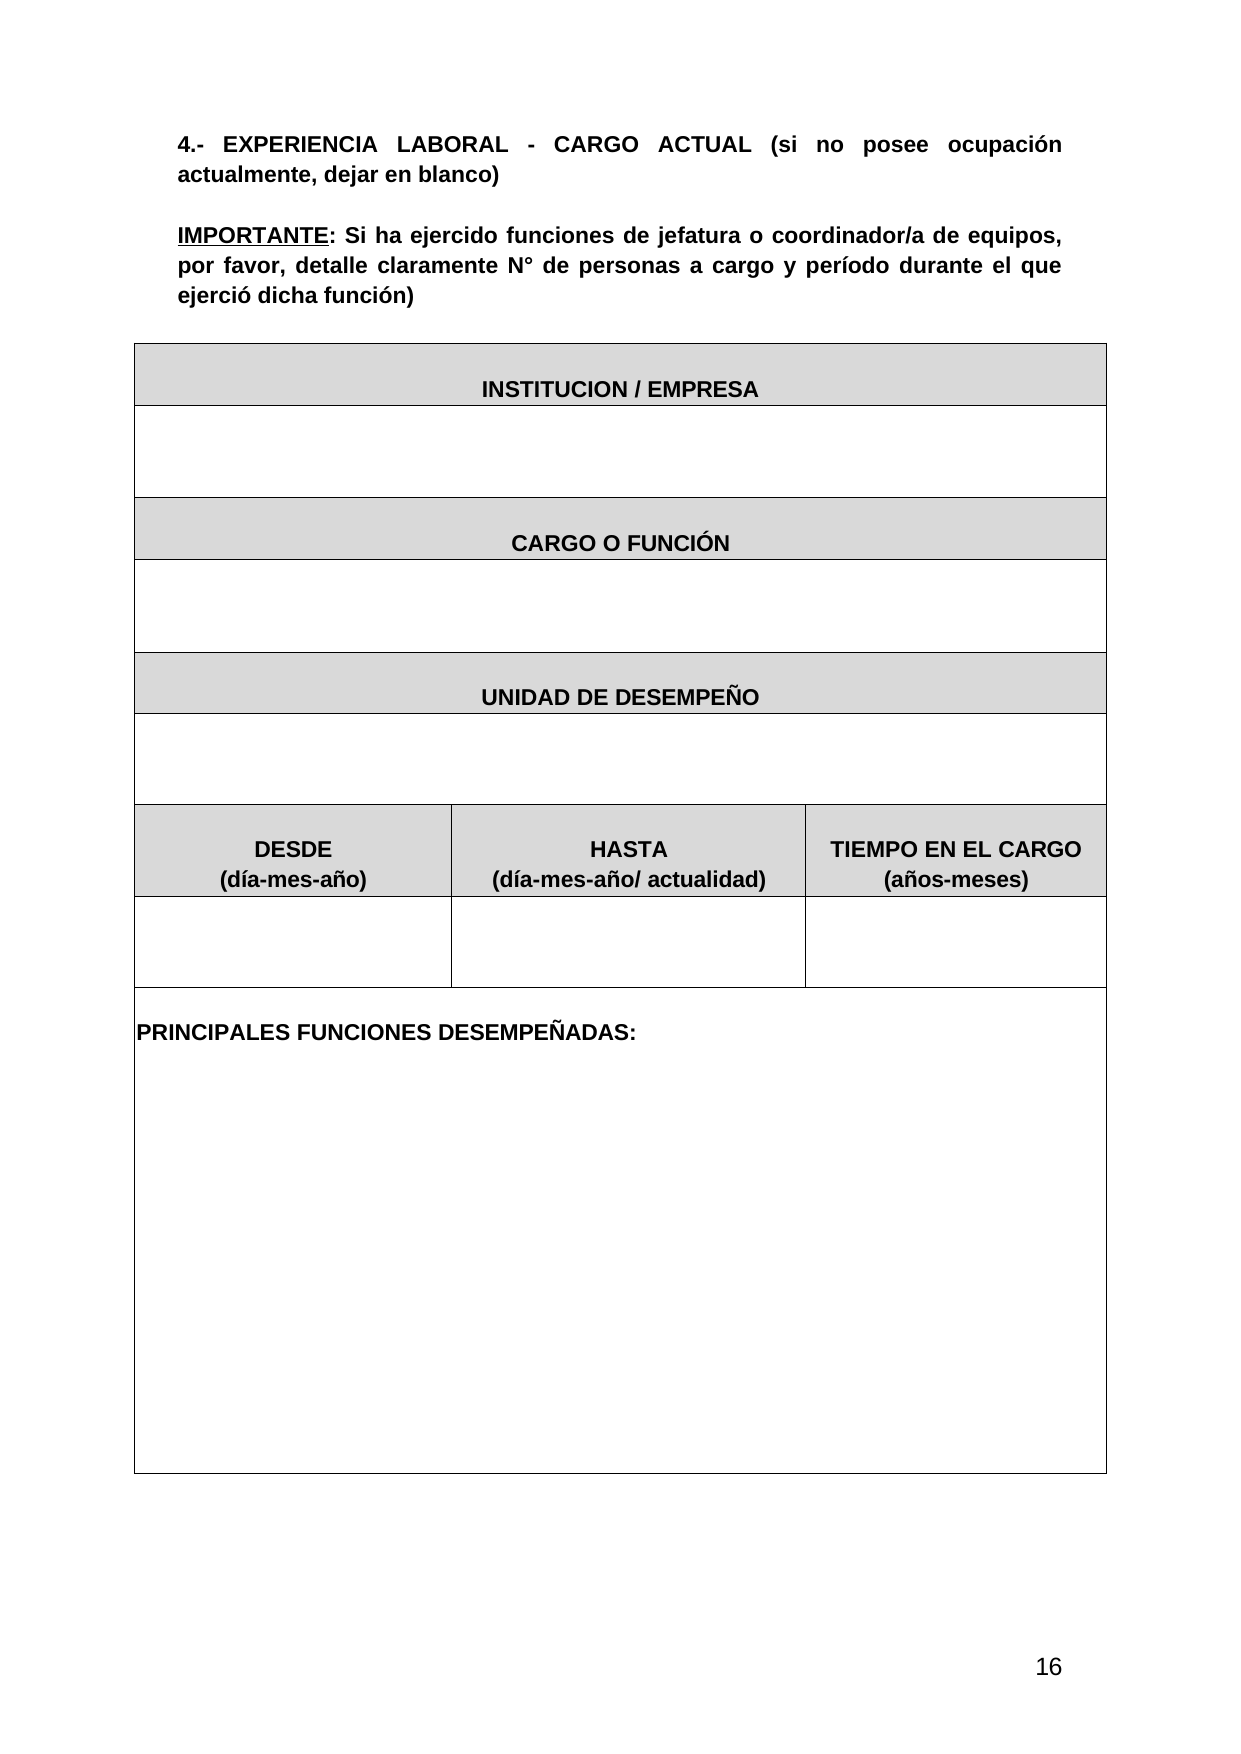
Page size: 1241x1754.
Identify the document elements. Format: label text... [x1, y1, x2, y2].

table_cell [135, 897, 451, 987]
table_header INSTITUCION / EMPRESA [135, 344, 1106, 405]
table_cell PRINCIPALES FUNCIONES DESEMPEÑADAS: [135, 988, 1106, 1472]
table_cell [135, 560, 1106, 652]
table_cell DESDE (día-mes-año) [135, 805, 451, 896]
table_cell [452, 897, 805, 987]
table_cell CARGO O FUNCIÓN [135, 498, 1106, 559]
table_cell [806, 897, 1106, 987]
table_cell UNIDAD DE DESEMPEÑO [135, 653, 1106, 713]
table_cell [135, 714, 1106, 804]
text 4.- EXPERIENCIA LABORAL - CARGO ACTUAL (si no posee ocupación actualmente, dejar en blanco) [177, 131, 1063, 187]
table_cell HASTA (día-mes-año/ actualidad) [452, 805, 805, 896]
text IMPORTANTE: Si ha ejercido funciones de jefatura o coordinador/a de equipos, por favor, detalle claramente N° de personas a cargo y período durante el que ejerció dicha función) [177, 222, 1063, 308]
table_cell [135, 406, 1106, 497]
table_cell TIEMPO EN EL CARGO (años-meses) [806, 805, 1106, 896]
